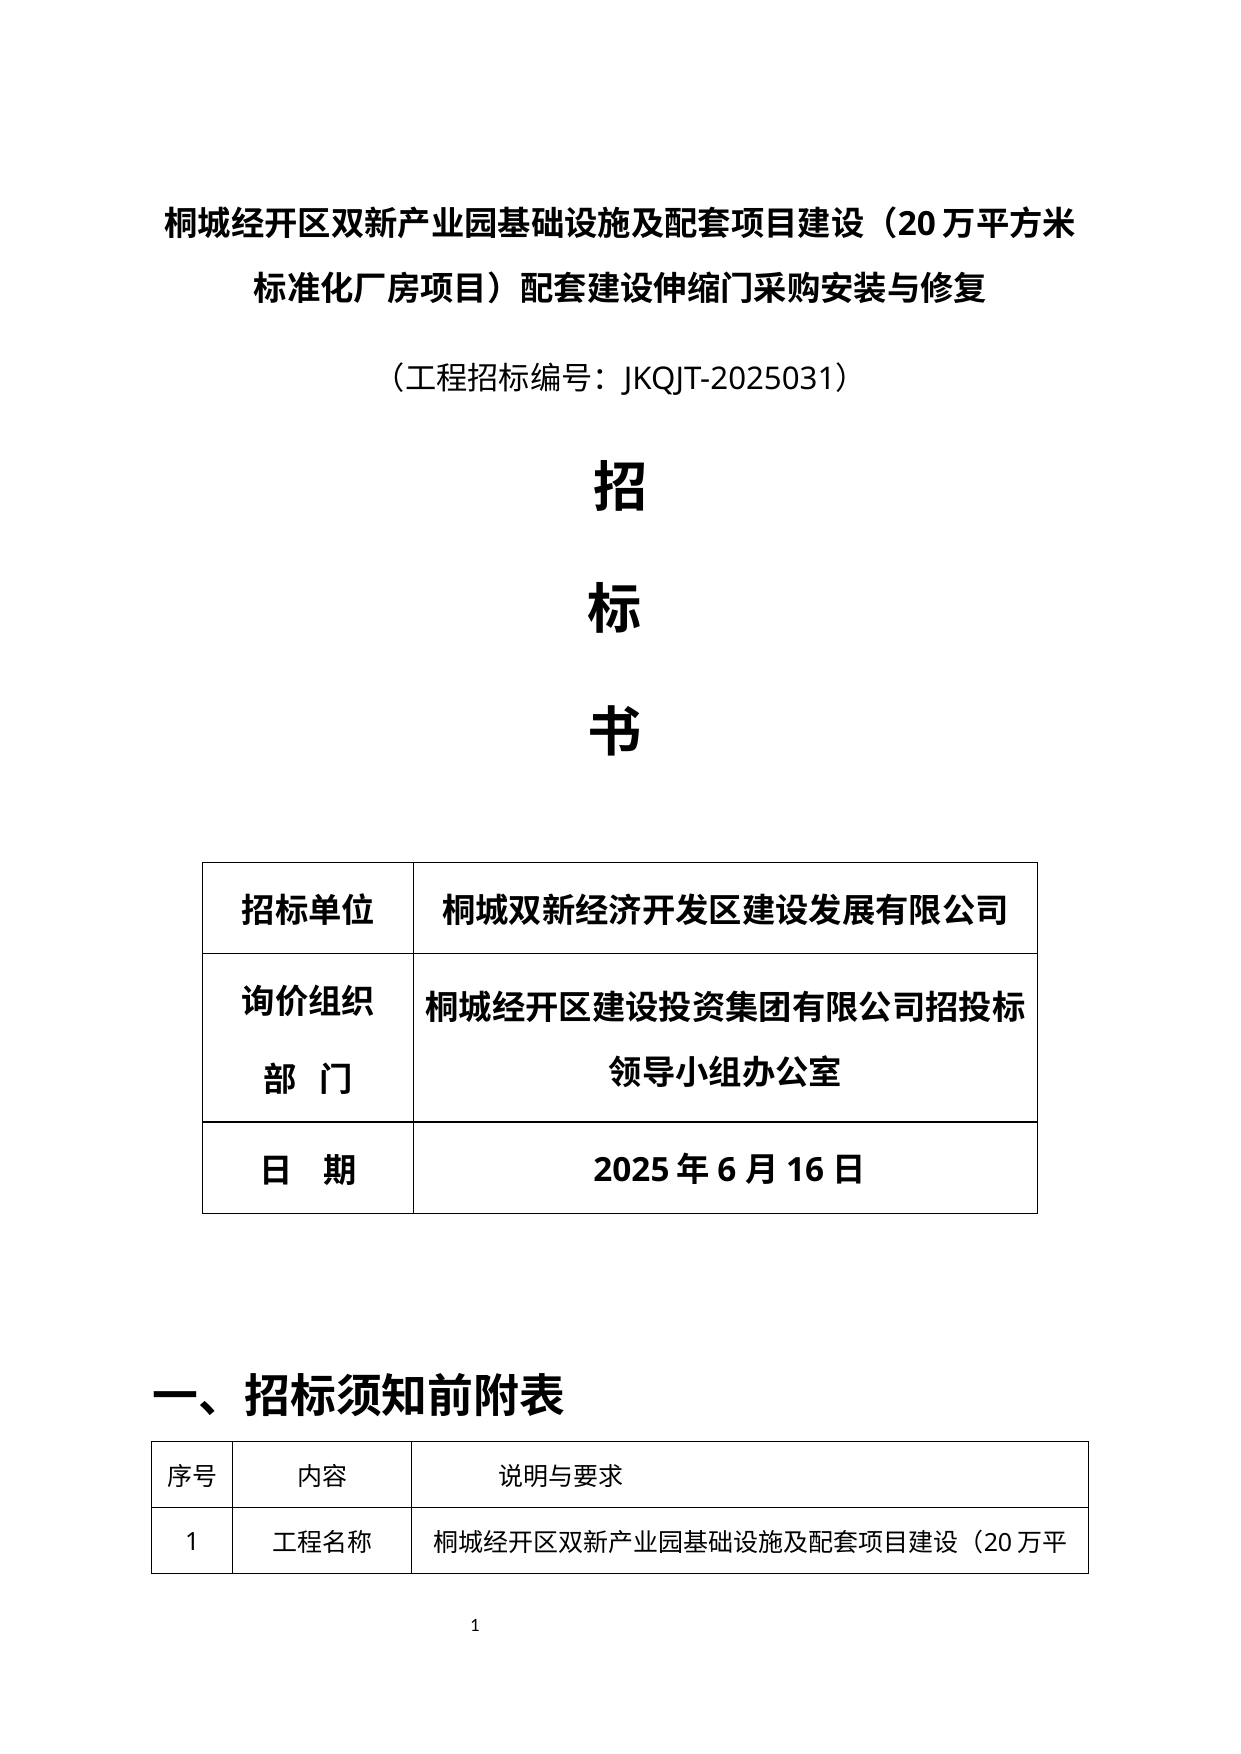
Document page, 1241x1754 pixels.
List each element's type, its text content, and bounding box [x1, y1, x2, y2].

table_cell 桐城经开区建设投资集团有限公司招投标领导小组办公室 [414, 954, 1037, 1121]
table_cell 日 期 [203, 1123, 413, 1212]
table_cell 2025年 6 月 16 日 [414, 1123, 1037, 1212]
table_header 序号 [152, 1442, 232, 1507]
text 招 [152, 434, 1088, 531]
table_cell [412, 1508, 1088, 1573]
table_header 桐城双新经济开发区建设发展有限公司 [414, 863, 1037, 953]
text （工程招标编号：JKQJT-2025031） [152, 344, 1088, 409]
table_header 说明与要求 [412, 1442, 1088, 1507]
table_header 招标单位 [203, 863, 413, 953]
table_header 内容 [233, 1442, 411, 1507]
text 一、招标须知前附表 [152, 1343, 1088, 1441]
table_cell 1 [152, 1508, 232, 1573]
table_cell 询价组织 部 门 [203, 954, 413, 1121]
text 标 [152, 556, 1088, 654]
text 桐城经开区双新产业园基础设施及配套项目建设（20万平方米标准化厂房项目）配套建设伸缩门采购安装与修复 [152, 189, 1088, 319]
text 书 [152, 679, 1088, 776]
table_cell 工程名称 [233, 1508, 411, 1573]
